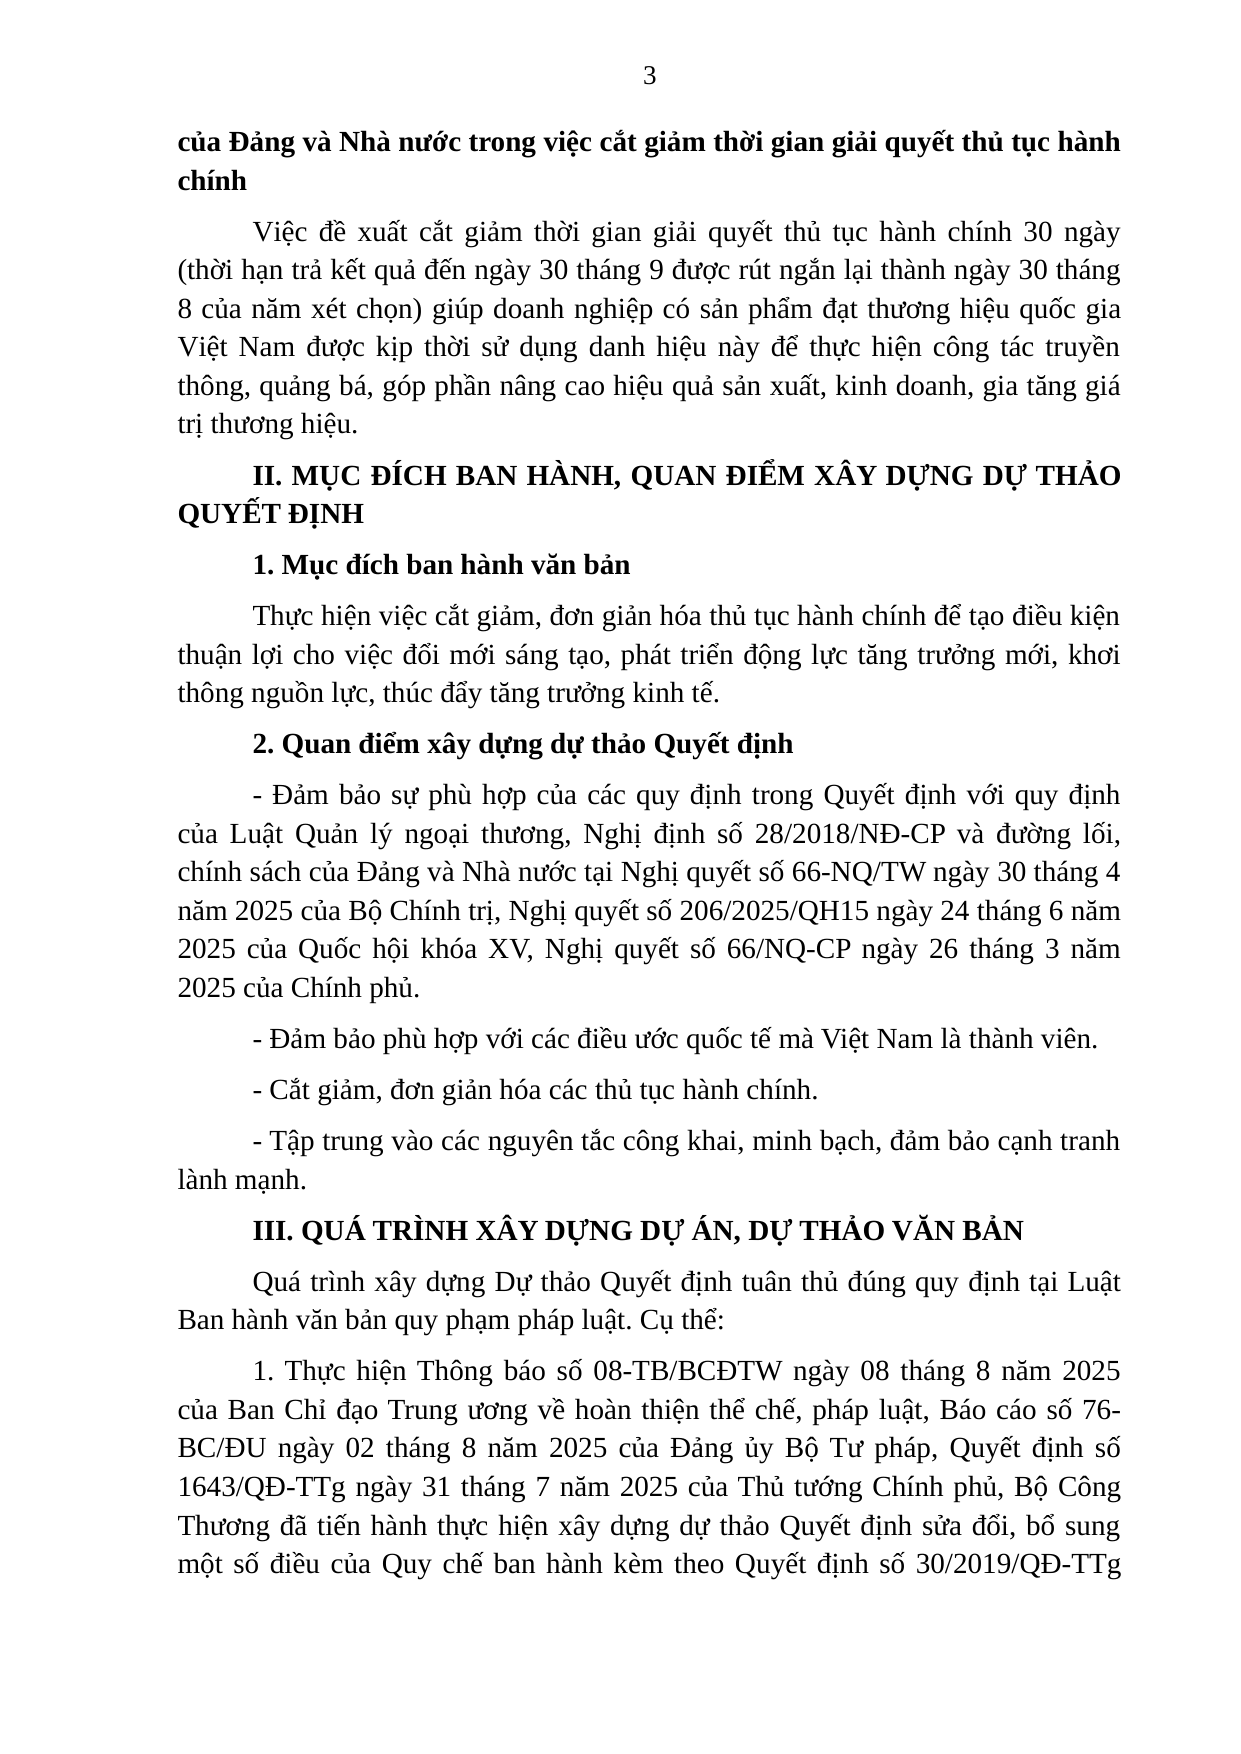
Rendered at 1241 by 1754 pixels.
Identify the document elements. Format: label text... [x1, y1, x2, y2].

text III. QUÁ TRÌNH XÂY DỰNG DỰ ÁN, DỰ THẢO VĂN BẢN [177, 1213, 1122, 1246]
text Quá trình xây dựng Dự thảo Quyết định tuân thủ đúng quy định tại Luật Ban hành văn bản quy phạm pháp luật. Cụ thể: [177, 1264, 1122, 1336]
text 2. Quan điểm xây dựng dự thảo Quyết định [177, 726, 1122, 760]
text - Cắt giảm, đơn giản hóa các thủ tục hành chính. [177, 1072, 1122, 1106]
text - Đảm bảo sự phù hợp của các quy định trong Quyết định với quy định của Luật Quản lý ngoại thương, Nghị định số 28/2018/NĐ-CP và đường lối, chính sách của Đảng và Nhà nước tại Nghị quyết số 66-NQ/TW ngày 30 tháng 4 năm 2025 của Bộ Chính trị, Nghị quyết số 206/2025/QH15 ngày 24 tháng 6 năm 2025 của Quốc hội khóa XV, Nghị quyết số 66/NQ-CP ngày 26 tháng 3 năm 2025 của Chính phủ. [177, 777, 1122, 1004]
text Việc đề xuất cắt giảm thời gian giải quyết thủ tục hành chính 30 ngày (thời hạn trả kết quả đến ngày 30 tháng 9 được rút ngắn lại thành ngày 30 tháng 8 của năm xét chọn) giúp doanh nghiệp có sản phẩm đạt thương hiệu quốc gia Việt Nam được kịp thời sử dụng danh hiệu này để thực hiện công tác truyền thông, quảng bá, góp phần nâng cao hiệu quả sản xuất, kinh doanh, gia tăng giá trị thương hiệu. [177, 214, 1122, 440]
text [177, 1353, 1122, 1580]
text 1. Mục đích ban hành văn bản [177, 547, 1122, 581]
text Thực hiện việc cắt giảm, đơn giản hóa thủ tục hành chính để tạo điều kiện thuận lợi cho việc đổi mới sáng tạo, phát triển động lực tăng trưởng mới, khơi thông nguồn lực, thúc đẩy tăng trưởng kinh tế. [177, 598, 1122, 709]
text - Đảm bảo phù hợp với các điều ước quốc tế mà Việt Nam là thành viên. [177, 1021, 1122, 1055]
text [177, 124, 1122, 196]
text - Tập trung vào các nguyên tắc công khai, minh bạch, đảm bảo cạnh tranh lành mạnh. [177, 1123, 1122, 1195]
text II. MỤC ĐÍCH BAN HÀNH, QUAN ĐIỂM XÂY DỰNG DỰ THẢO QUYẾT ĐỊNH [177, 458, 1122, 530]
